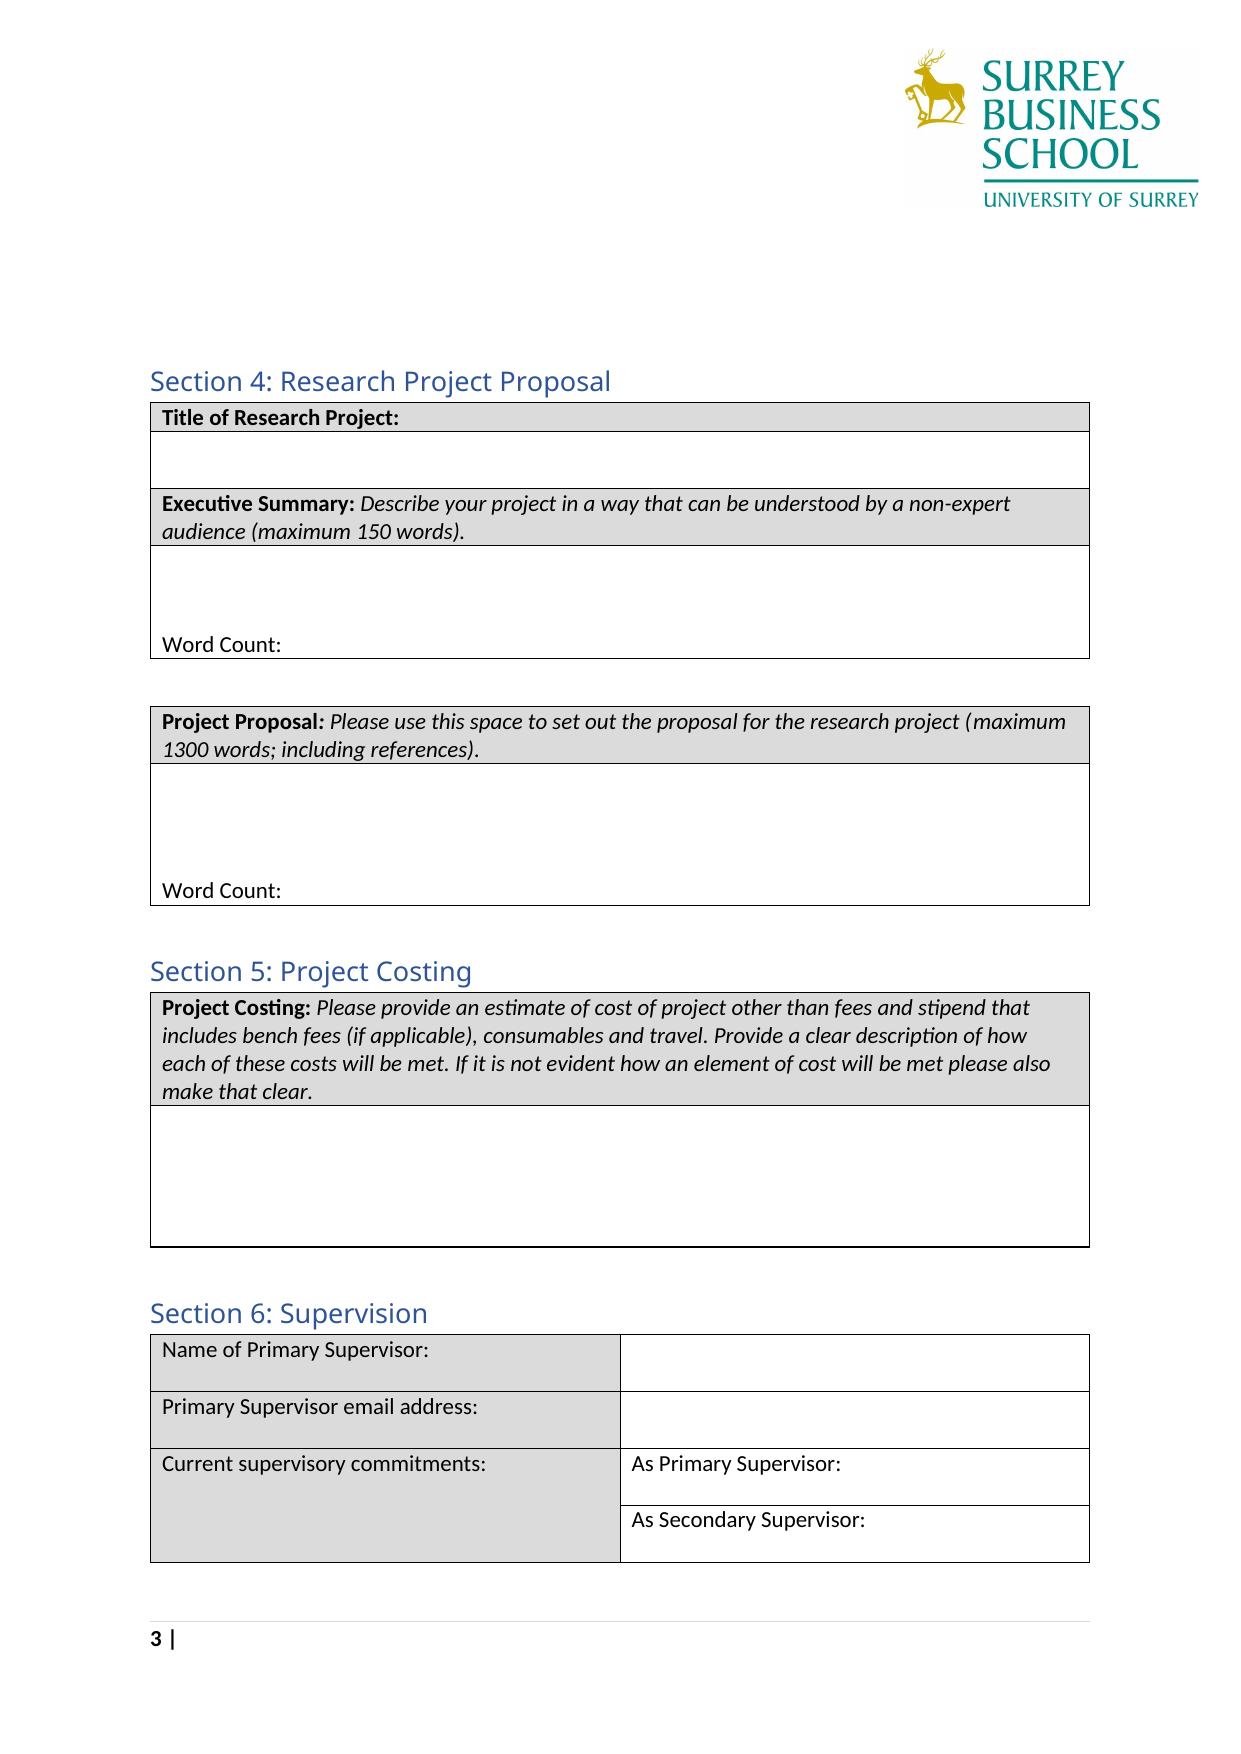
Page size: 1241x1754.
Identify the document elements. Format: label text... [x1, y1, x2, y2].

table_cell Word Count: [151, 546, 1089, 658]
table_cell Word Count: [151, 764, 1089, 904]
subtitle Section 5: Project Costing [150, 952, 1090, 989]
table_header Name of Primary Supervisor: [151, 1335, 620, 1391]
table_header [621, 1335, 1089, 1391]
subtitle Section 6: Supervision [150, 1294, 1090, 1331]
table_header Title of Research Project: [151, 403, 1089, 431]
table_cell [621, 1392, 1089, 1448]
table_cell [151, 1106, 1089, 1246]
table_cell As Primary Supervisor: [621, 1449, 1089, 1504]
table_cell Primary Supervisor email address: [151, 1392, 620, 1448]
table_header Project Costing: Please provide an estimate of cost of project other than fees and stipend that includes bench fees (if applicable), consumables and travel. Provide a clear description of how each of these costs will be met. If it is not evident how an element of cost will be met please also make that clear. [151, 993, 1089, 1105]
table_cell As Secondary Supervisor: [621, 1506, 1089, 1562]
picture [905, 48, 1199, 207]
table_cell Current supervisory commitments: [151, 1449, 620, 1562]
subtitle Section 4: Research Project Proposal [150, 362, 1090, 399]
table_cell [151, 432, 1089, 488]
table_cell Executive Summary: Describe your project in a way that can be understood by a non-expert audience (maximum 150 words). [151, 489, 1089, 545]
table_header Project Proposal: Please use this space to set out the proposal for the research project (maximum 1300 words; including references). [151, 707, 1089, 763]
